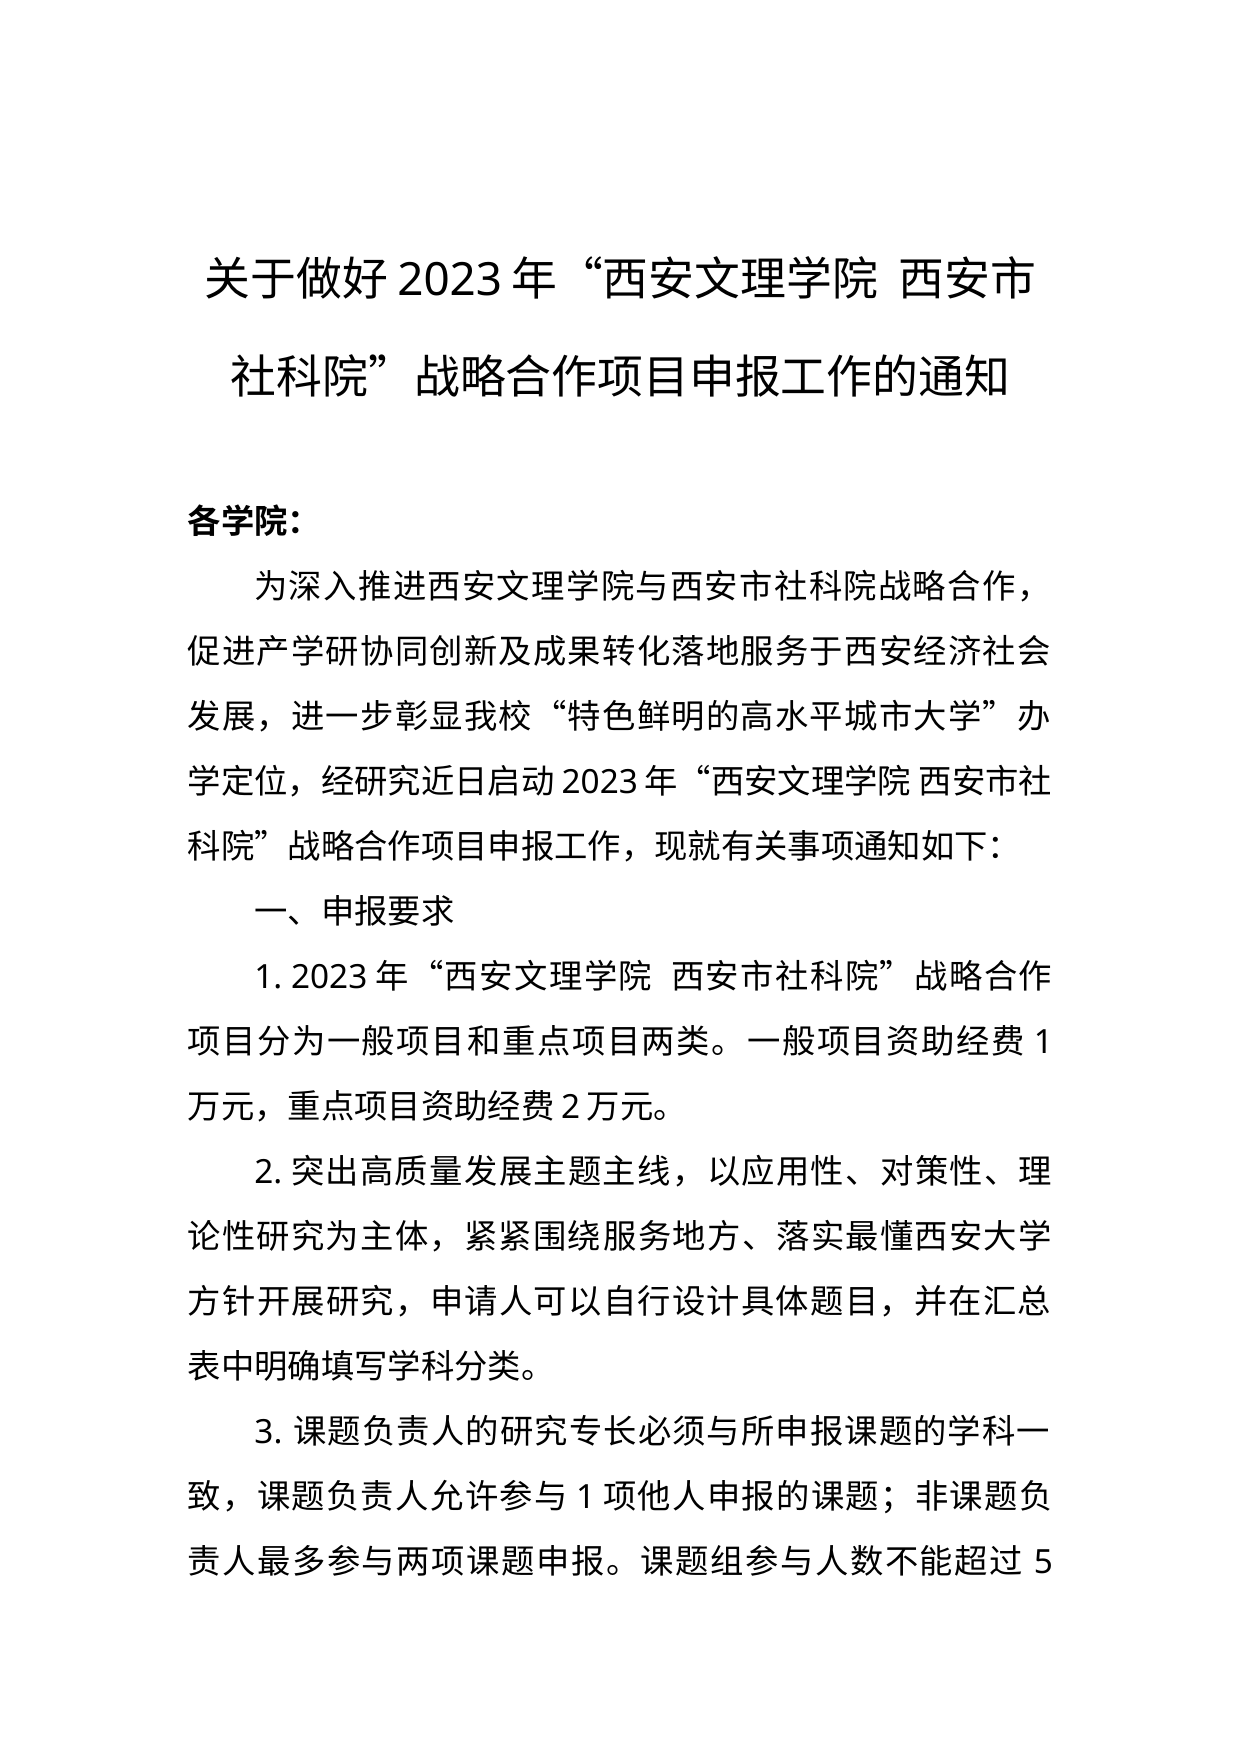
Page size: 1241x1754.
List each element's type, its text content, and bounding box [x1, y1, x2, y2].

list 2023年“西安文理学院 西安市社科院”战略合作项目分为一般项目和重点项目两类。一般项目资助经费1万元，重点项目资助经费2万元。 [187, 942, 1053, 1137]
list 突出高质量发展主题主线，以应用性、对策性、理论性研究为主体，紧紧围绕服务地方、落实最懂西安大学方针开展研究，申请人可以自行设计具体题目，并在汇总表中明确填写学科分类。 [187, 1137, 1053, 1397]
text 各学院： [187, 487, 1053, 552]
text 关于做好2023年“西安文理学院 西安市社科院”战略合作项目申报工作的通知 [187, 227, 1053, 422]
list 申报要求 [187, 877, 1053, 942]
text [187, 1397, 1053, 1592]
text 为深入推进西安文理学院与西安市社科院战略合作，促进产学研协同创新及成果转化落地服务于西安经济社会发展，进一步彰显我校“特色鲜明的高水平城市大学”办学定位，经研究近日启动2023年“西安文理学院 西安市社科院”战略合作项目申报工作，现就有关事项通知如下： [187, 552, 1053, 877]
